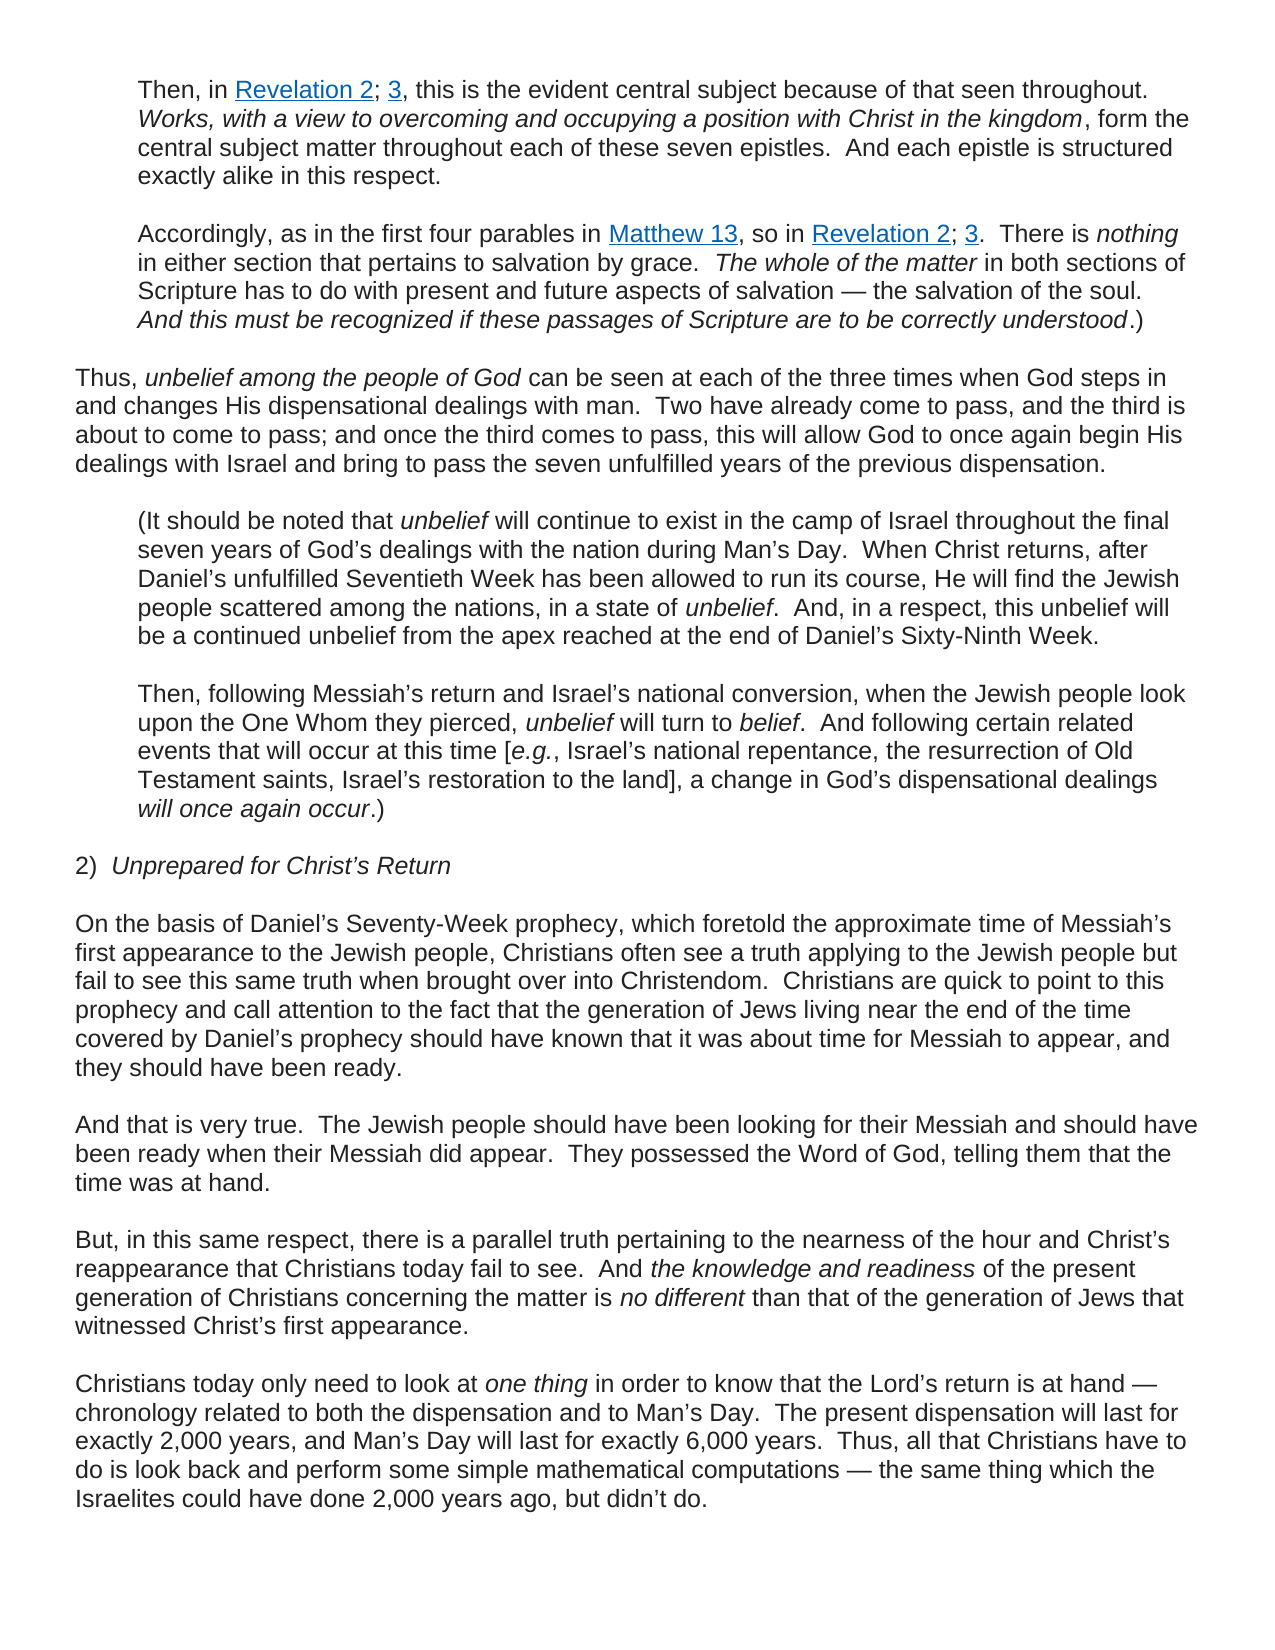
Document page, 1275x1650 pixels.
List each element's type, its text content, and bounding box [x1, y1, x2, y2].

text Then, following Messiah’s return and Israel’s national conversion, when the Jewish people look upon the One Whom they pierced, unbelief will turn to belief. And following certain related events that will occur at this time [e.g., Israel’s national repentance, the resurrection of Old Testament saints, Israel’s restoration to the land], a change in God’s dispensational dealings will once again occur.) [137, 679, 1200, 822]
text But, in this same respect, there is a parallel truth pertaining to the nearness of the hour and Christ’s reappearance that Christians today fail to see. And the knowledge and readiness of the present generation of Christians concerning the matter is no different than that of the generation of Jews that witnessed Christ’s first appearance. [75, 1225, 1200, 1340]
text Thus, unbelief among the people of God can be seen at each of the three times when God steps in and changes His dispensational dealings with man. Two have already come to pass, and the third is about to come to pass; and once the third comes to pass, this will allow God to once again begin His dealings with Israel and bring to pass the seven unfulfilled years of the previous dispensation. [75, 362, 1200, 477]
text Christians today only need to look at one thing in order to know that the Lord’s return is at hand — chronology related to both the dispensation and to Man’s Day. The present dispensation will last for exactly 2,000 years, and Man’s Day will last for exactly 6,000 years. Thus, all that Christians have to do is look back and perform some simple mathematical computations — the same thing which the Israelites could have done 2,000 years ago, but didn’t do. [75, 1369, 1200, 1512]
text 2) Unprepared for Christ’s Return [75, 851, 1200, 880]
text (It should be noted that unbelief will continue to exist in the camp of Israel throughout the final seven years of God’s dealings with the nation during Man’s Day. When Christ returns, after Daniel’s unfulfilled Seventieth Week has been allowed to run its course, He will find the Jewish people scattered among the nations, in a state of unbelief. And, in a respect, this unbelief will be a continued unbelief from the apex reached at the end of Daniel’s Sixty-Ninth Week. [137, 506, 1200, 650]
text Accordingly, as in the first four parables in Matthew 13, so in Revelation 2; 3. There is nothing in either section that pertains to salvation by grace. The whole of the matter in both sections of Scripture has to do with present and future aspects of salvation — the salvation of the soul. And this must be recognized if these passages of Scripture are to be correctly understood.) [137, 219, 1200, 334]
text On the basis of Daniel’s Seventy-Week prophecy, which foretold the approximate time of Messiah’s first appearance to the Jewish people, Christians often see a truth applying to the Jewish people but fail to see this same truth when brought over into Christendom. Christians are quick to point to this prophecy and call attention to the fact that the generation of Jews living near the end of the time covered by Daniel’s prophecy should have known that it was about time for Messiah to appear, and they should have been ready. [75, 909, 1200, 1081]
text Then, in Revelation 2; 3, this is the evident central subject because of that seen throughout. Works, with a view to overcoming and occupying a position with Christ in the kingdom, form the central subject matter throughout each of these seven epistles. And each epistle is structured exactly alike in this respect. [137, 75, 1200, 190]
text And that is very true. The Jewish people should have been looking for their Messiah and should have been ready when their Messiah did appear. They possessed the Word of God, telling them that the time was at hand. [75, 1110, 1200, 1196]
